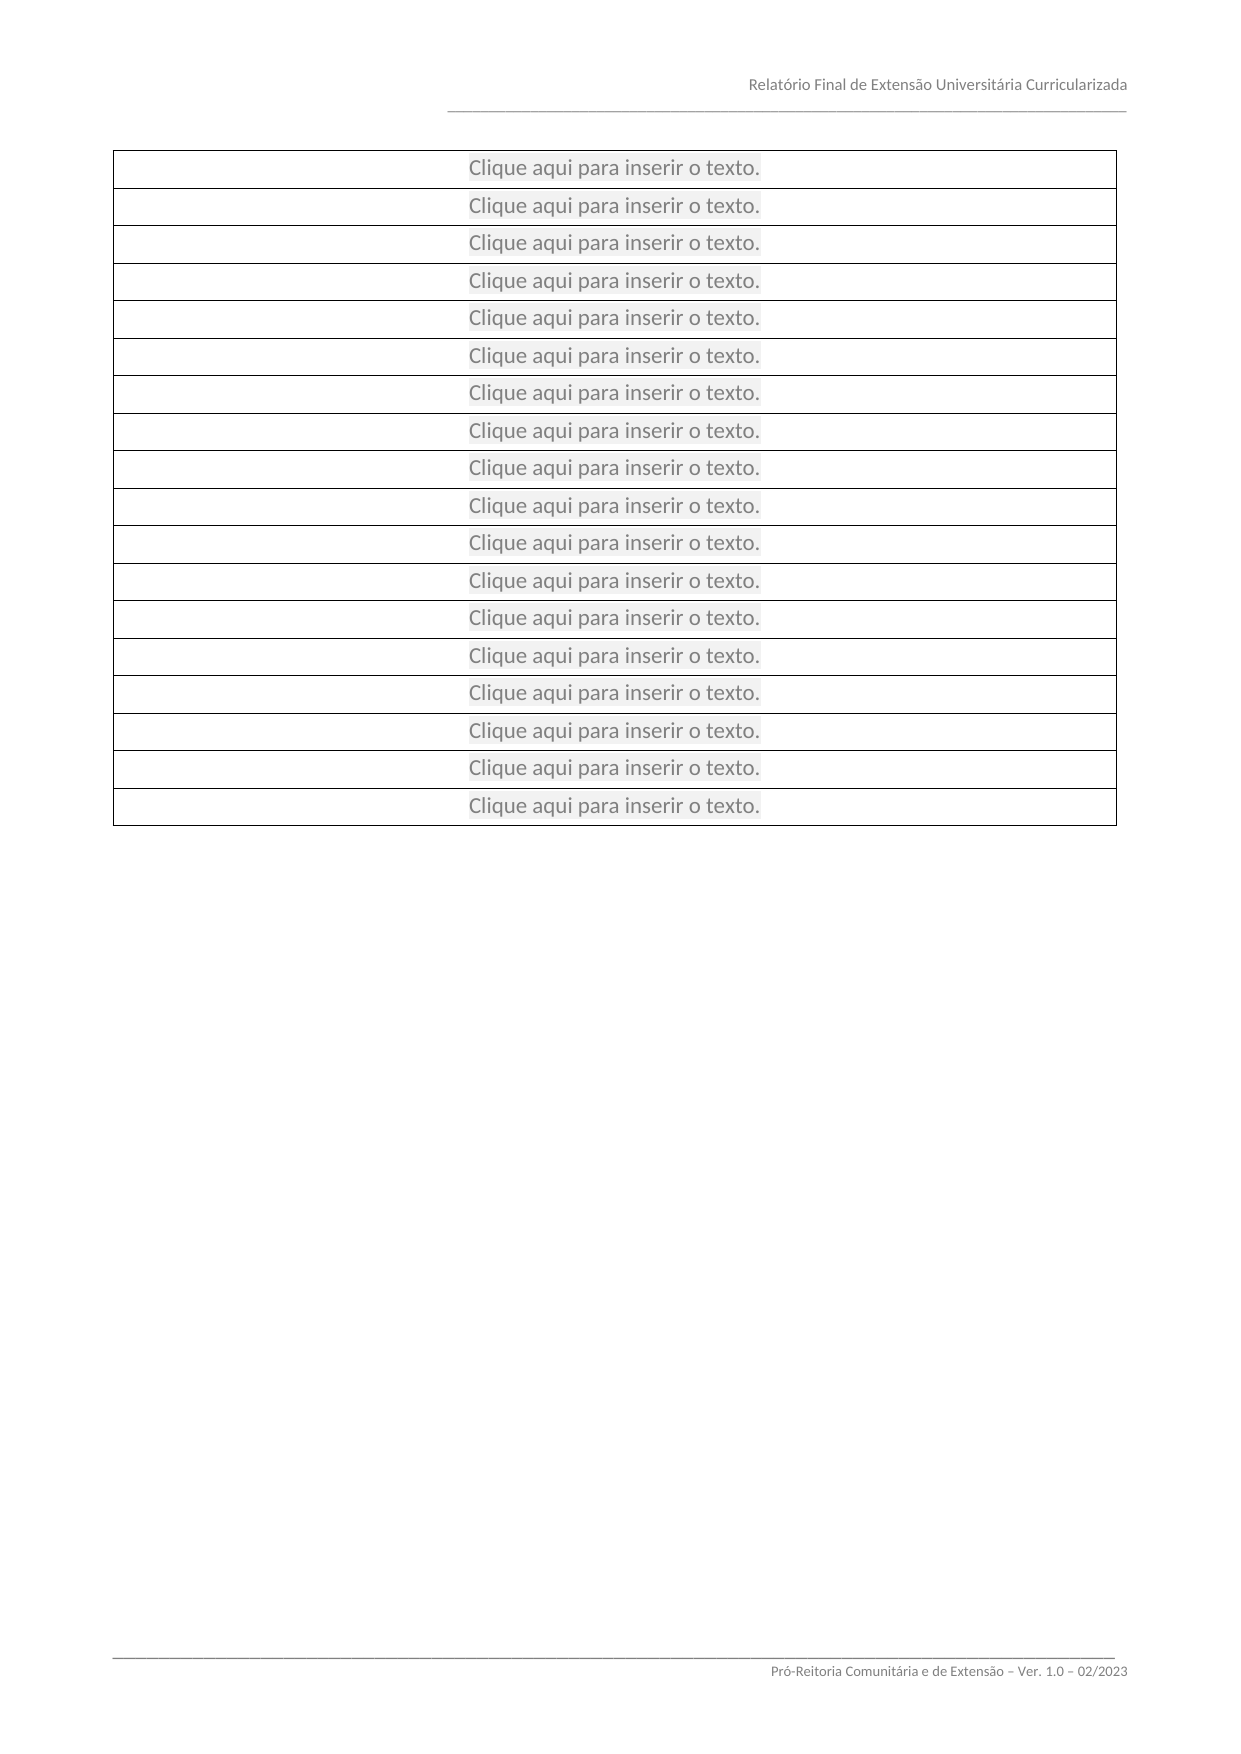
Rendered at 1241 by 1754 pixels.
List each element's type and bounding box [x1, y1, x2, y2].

table_cell [114, 414, 1116, 450]
table_cell [114, 564, 1116, 600]
table_cell [114, 489, 1116, 525]
table_cell [114, 639, 1116, 675]
table_cell [114, 264, 1116, 300]
table_cell [114, 339, 1116, 375]
table_cell [114, 376, 1116, 412]
table_cell [114, 676, 1116, 712]
table_cell [114, 301, 1116, 337]
table_cell [114, 601, 1116, 637]
table_cell [114, 751, 1116, 787]
table_cell [114, 151, 1116, 187]
table_cell [114, 526, 1116, 562]
table_cell [114, 189, 1116, 225]
table_cell [114, 714, 1116, 750]
table_cell [114, 451, 1116, 487]
table_cell [114, 226, 1116, 262]
table_cell [114, 789, 1116, 825]
